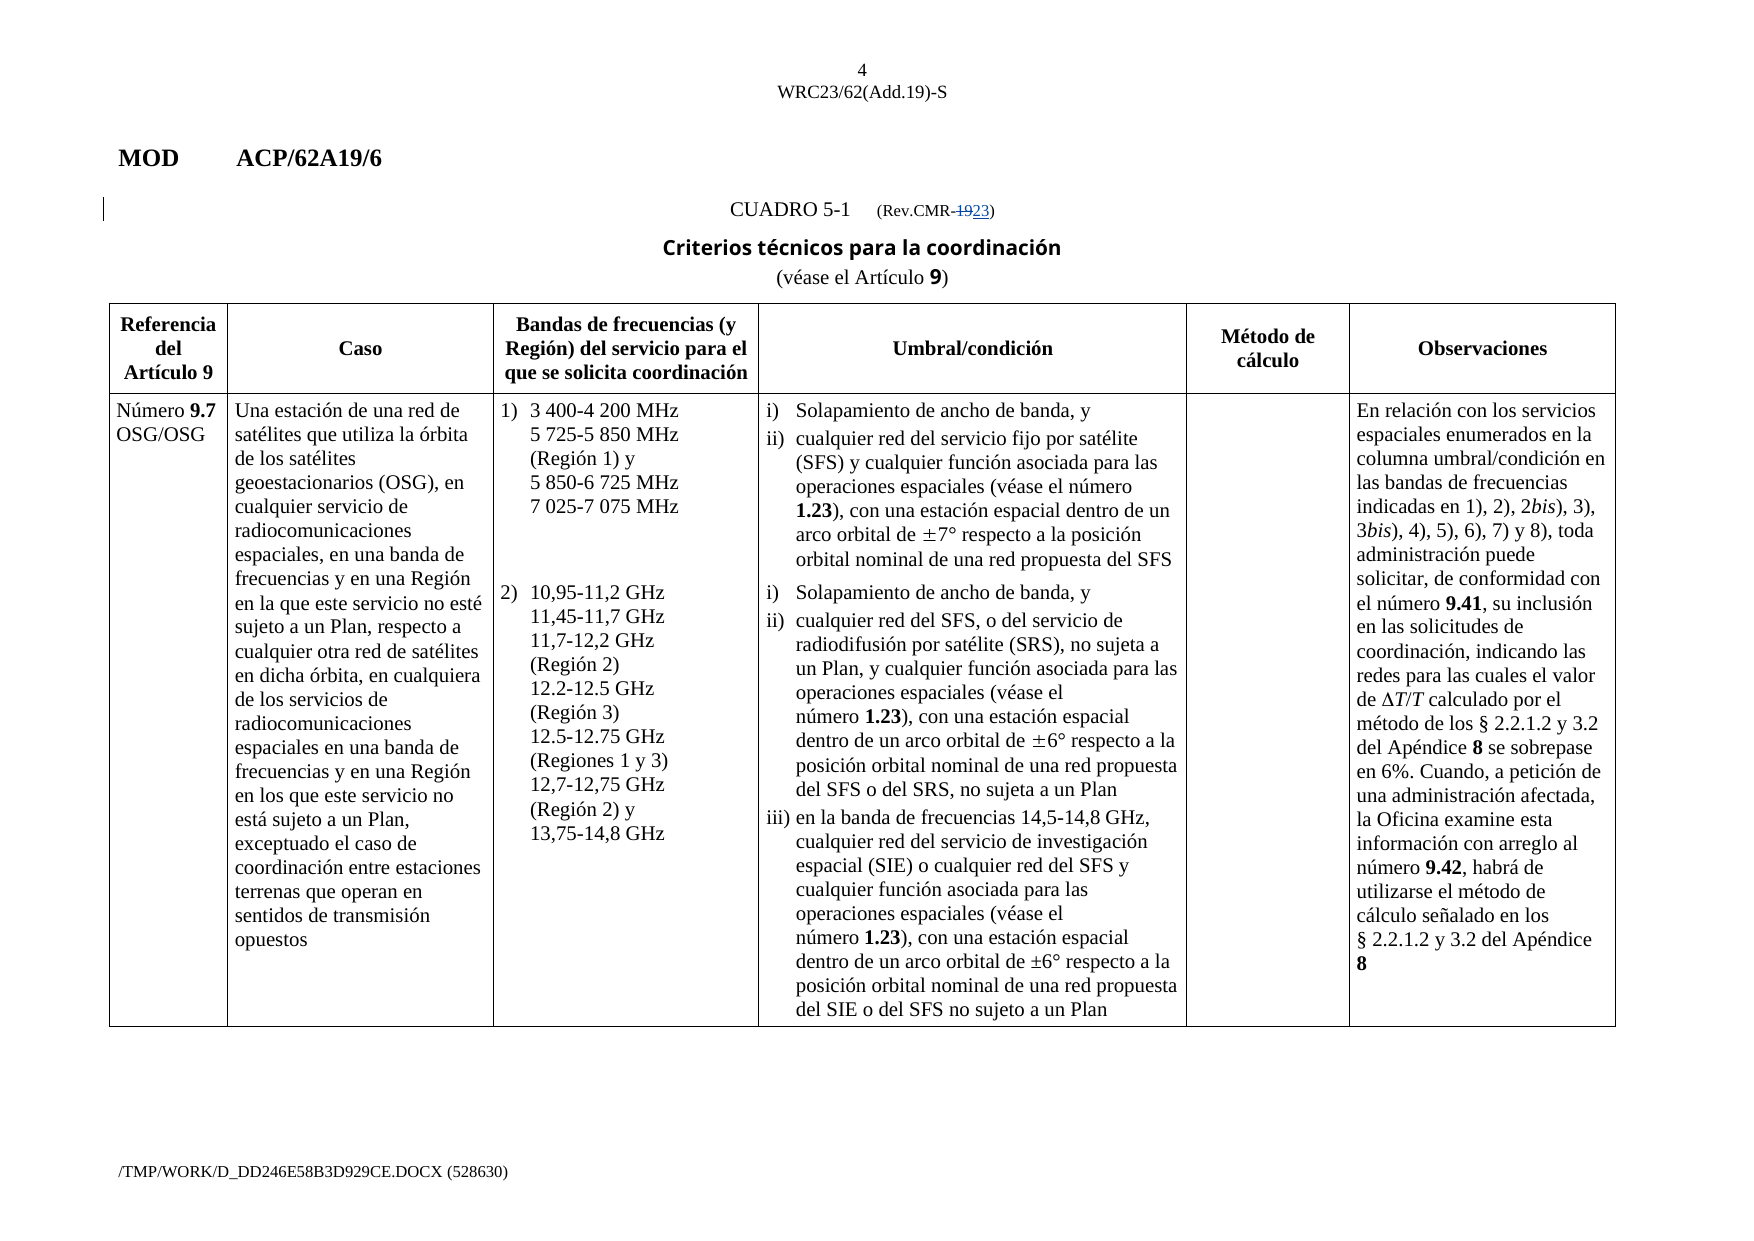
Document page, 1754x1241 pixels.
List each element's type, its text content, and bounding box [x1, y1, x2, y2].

title Criterios técnicos para la coordinación (véase el Artículo 9) [118, 233, 1606, 290]
table_header Bandas de frecuencias (y Región) del servicio para el que se solicita coordinación [494, 304, 758, 393]
table_cell Una estación de una red de satélites que utiliza la órbita de los satélites geoestacionarios (OSG), en cualquier servicio de radiocomunicaciones espaciales, en una banda de frecuencias y en una Región en la que este servicio no esté sujeto a un Plan, respecto a cualquier otra red de satélites en dicha órbita, en cualquiera de los servicios de radiocomunicaciones espaciales en una banda de frecuencias y en una Región en los que este servicio no está sujeto a un Plan, exceptuado el caso de coordinación entre estaciones terrenas que operan en sentidos de transmisión opuestos [228, 394, 493, 1026]
text MOD ACP/62A19/6#1939 [118, 143, 1606, 172]
table_cell [1187, 394, 1349, 1026]
table_cell i) Solapamiento de ancho de banda, y ii) cualquier red del servicio fijo por satélite (SFS) y cualquier función asociada para las operaciones espaciales (véase el número 1.23), con una estación espacial dentro de un arco orbital de 7° respecto a la posición orbital nominal de una red propuesta del SFS [759, 394, 1186, 575]
table_cell 2) 10,95-11,2 GHz 11,45-11,7 GHz 11,7-12,2 GHz (Región 2) 12.2-12.5 GHz (Región 3) 12.5-12.75 GHz (Regiones 1 y 3) 12,7-12,75 GHz (Región 2) y 13,75-14,8 GHz [494, 575, 758, 1026]
table_header Método de cálculo [1187, 304, 1349, 393]
table_header Observaciones [1350, 304, 1615, 393]
table_cell Número 9.7 OSG/OSG [110, 394, 227, 1026]
table_cell En relación con los servicios espaciales enumerados en la columna umbral/condición en las bandas de frecuencias indicadas en 1), 2), 2bis), 3), 3bis), 4), 5), 6), 7) y 8), toda administración puede solicitar, de conformidad con el número 9.41, su inclusión en las solicitudes de coordinación, indicando las redes para las cuales el valor de T/T calculado por el método de los § 2.2.1.2 y 3.2 del Apéndice 8 se sobrepase en 6%. Cuando, a petición de una administración afectada, la Oficina examine esta información con arreglo al número 9.42, habrá de utilizarse el método de cálculo señalado en los § 2.2.1.2 y 3.2 del Apéndice 8 [1350, 394, 1615, 1026]
table_header Caso [228, 304, 493, 393]
table_cell 1) 3 400-4 200 MHz 5 725-5 850 MHz (Región 1) y 5 850-6 725 MHz 7 025-7 075 MHz [494, 394, 758, 575]
table_header Referencia del Artículo 9 [110, 304, 227, 393]
text CUADRO 5-1 (Rev.CMR-) [118, 197, 1606, 221]
table_cell i) Solapamiento de ancho de banda, y ii) cualquier red del SFS, o del servicio de radiodifusión por satélite (SRS), no sujeta a un Plan, y cualquier función asociada para las operaciones espaciales (véase el número 1.23), con una estación espacial dentro de un arco orbital de 6° respecto a la posición orbital nominal de una red propuesta del SFS o del SRS, no sujeta a un Plan iii) en la banda de frecuencias 14,5-14,8 GHz, cualquier red del servicio de investigación espacial (SIE) o cualquier red del SFS y cualquier función asociada para las operaciones espaciales (véase el número 1.23), con una estación espacial dentro de un arco orbital de ±6° respecto a la posición orbital nominal de una red propuesta del SIE o del SFS no sujeto a un Plan [759, 575, 1186, 1026]
table_header Umbral/condición [759, 304, 1186, 393]
